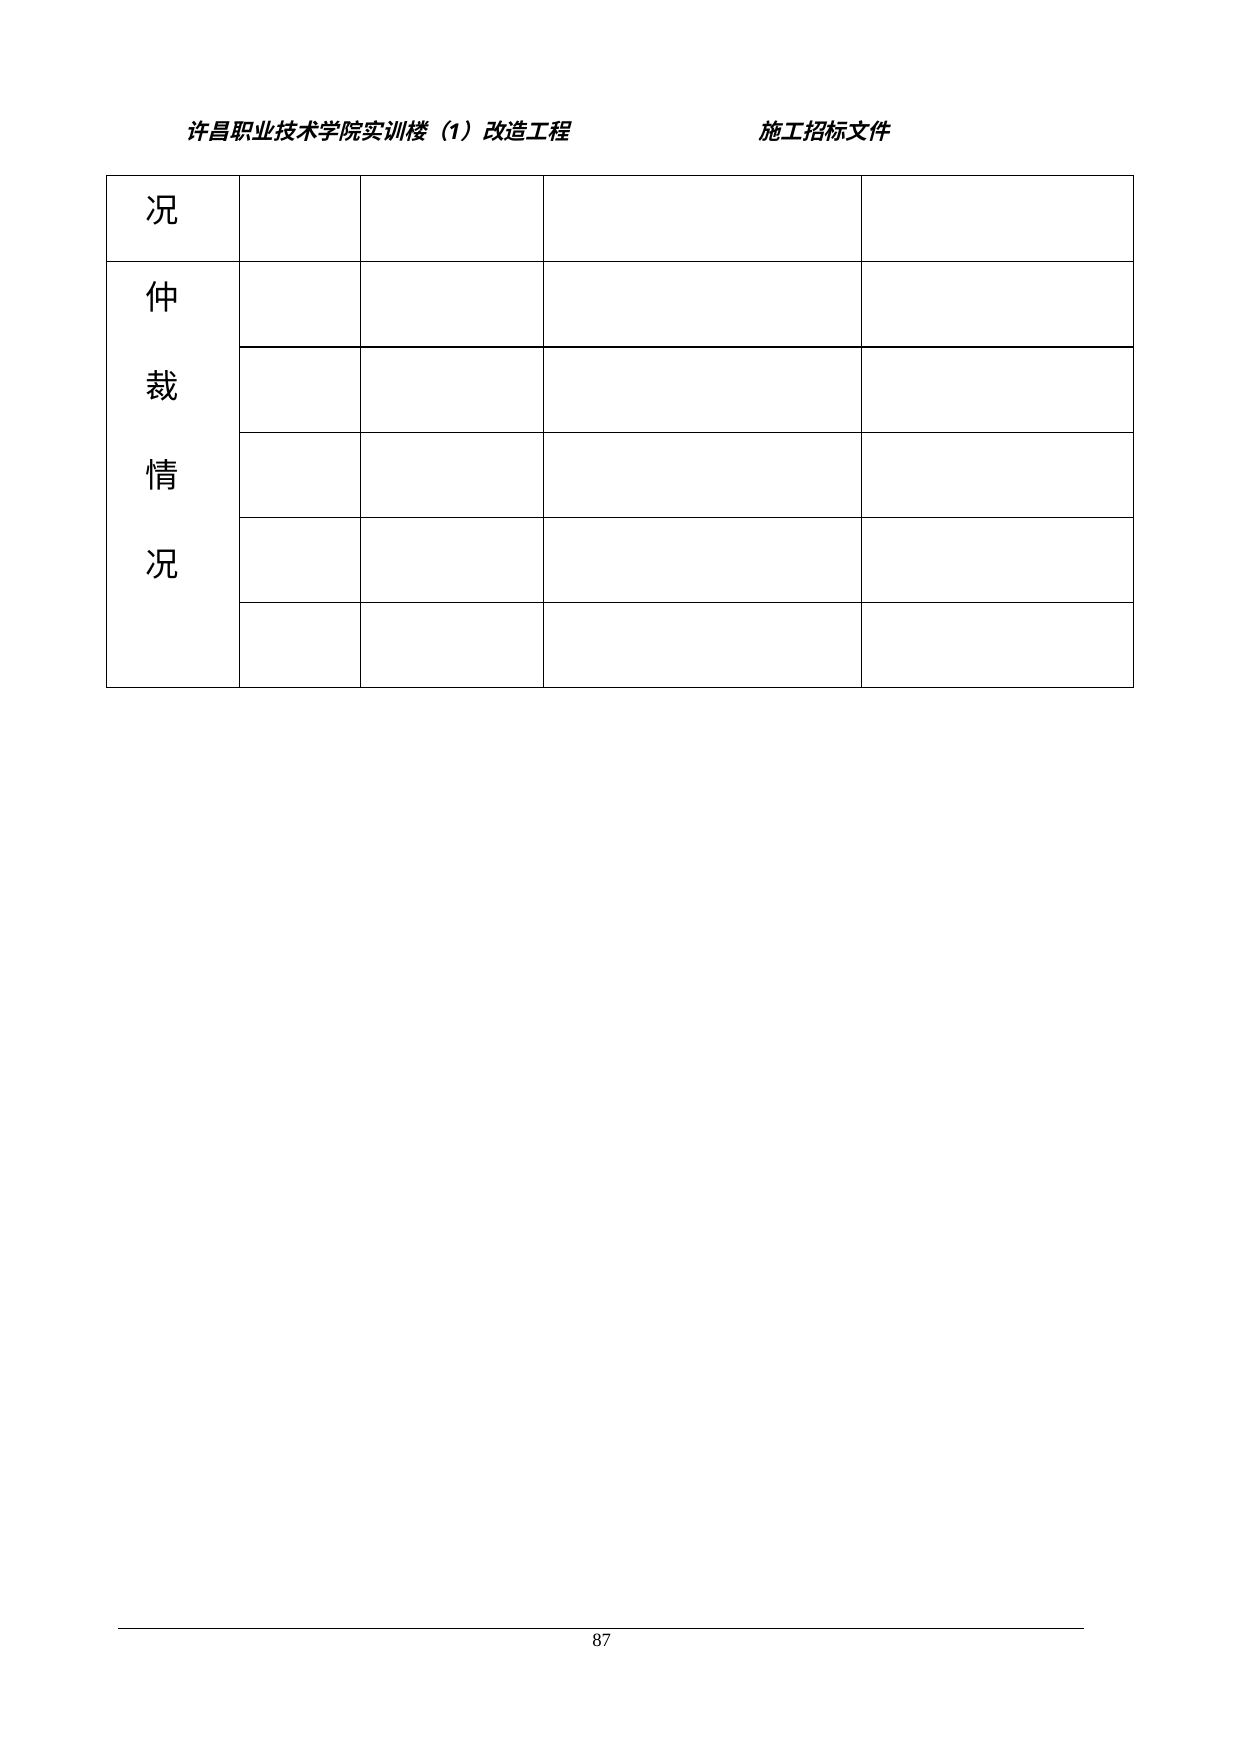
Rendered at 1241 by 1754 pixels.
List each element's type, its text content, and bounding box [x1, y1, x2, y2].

table_cell [240, 603, 360, 687]
table_cell [240, 262, 360, 346]
table_cell [862, 348, 1133, 432]
table_cell 仲 裁 情 况 [107, 262, 239, 687]
table_cell [862, 518, 1133, 602]
table_cell [240, 176, 360, 261]
table_cell [862, 262, 1133, 346]
table_cell [240, 518, 360, 602]
table_cell [361, 433, 543, 517]
table_cell [240, 433, 360, 517]
table_cell [544, 603, 861, 687]
table_cell [862, 433, 1133, 517]
table_cell [240, 348, 360, 432]
table_cell [361, 262, 543, 346]
table_cell [361, 518, 543, 602]
table_cell [862, 176, 1133, 261]
table_cell [361, 348, 543, 432]
table_cell [544, 348, 861, 432]
table_cell [544, 176, 861, 261]
table_cell [544, 518, 861, 602]
table_cell [544, 262, 861, 346]
table_cell [862, 603, 1133, 687]
table_cell [361, 603, 543, 687]
table_cell [544, 433, 861, 517]
table_cell [361, 176, 543, 261]
